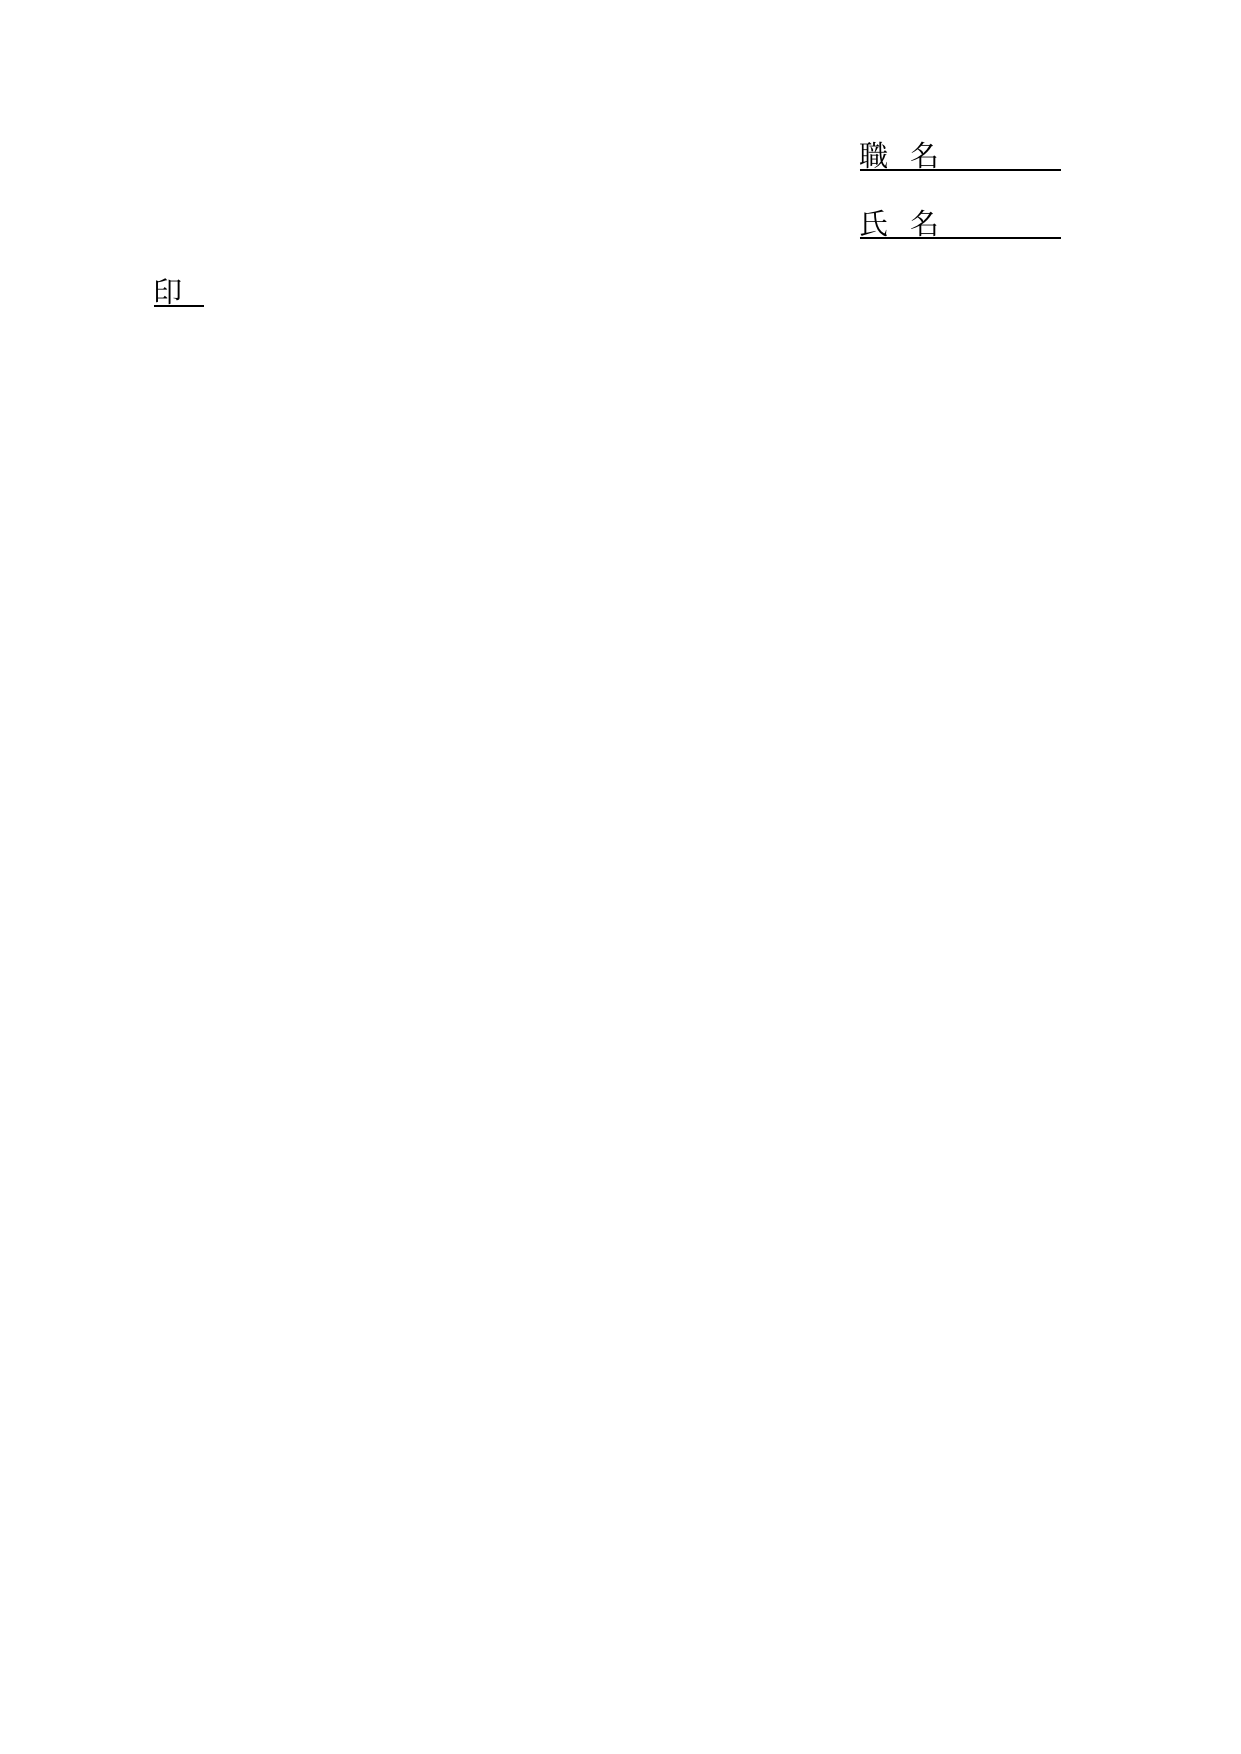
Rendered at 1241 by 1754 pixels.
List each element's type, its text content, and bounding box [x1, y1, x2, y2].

text 職名 [154, 119, 1086, 188]
text 氏名 印 [154, 188, 1086, 324]
